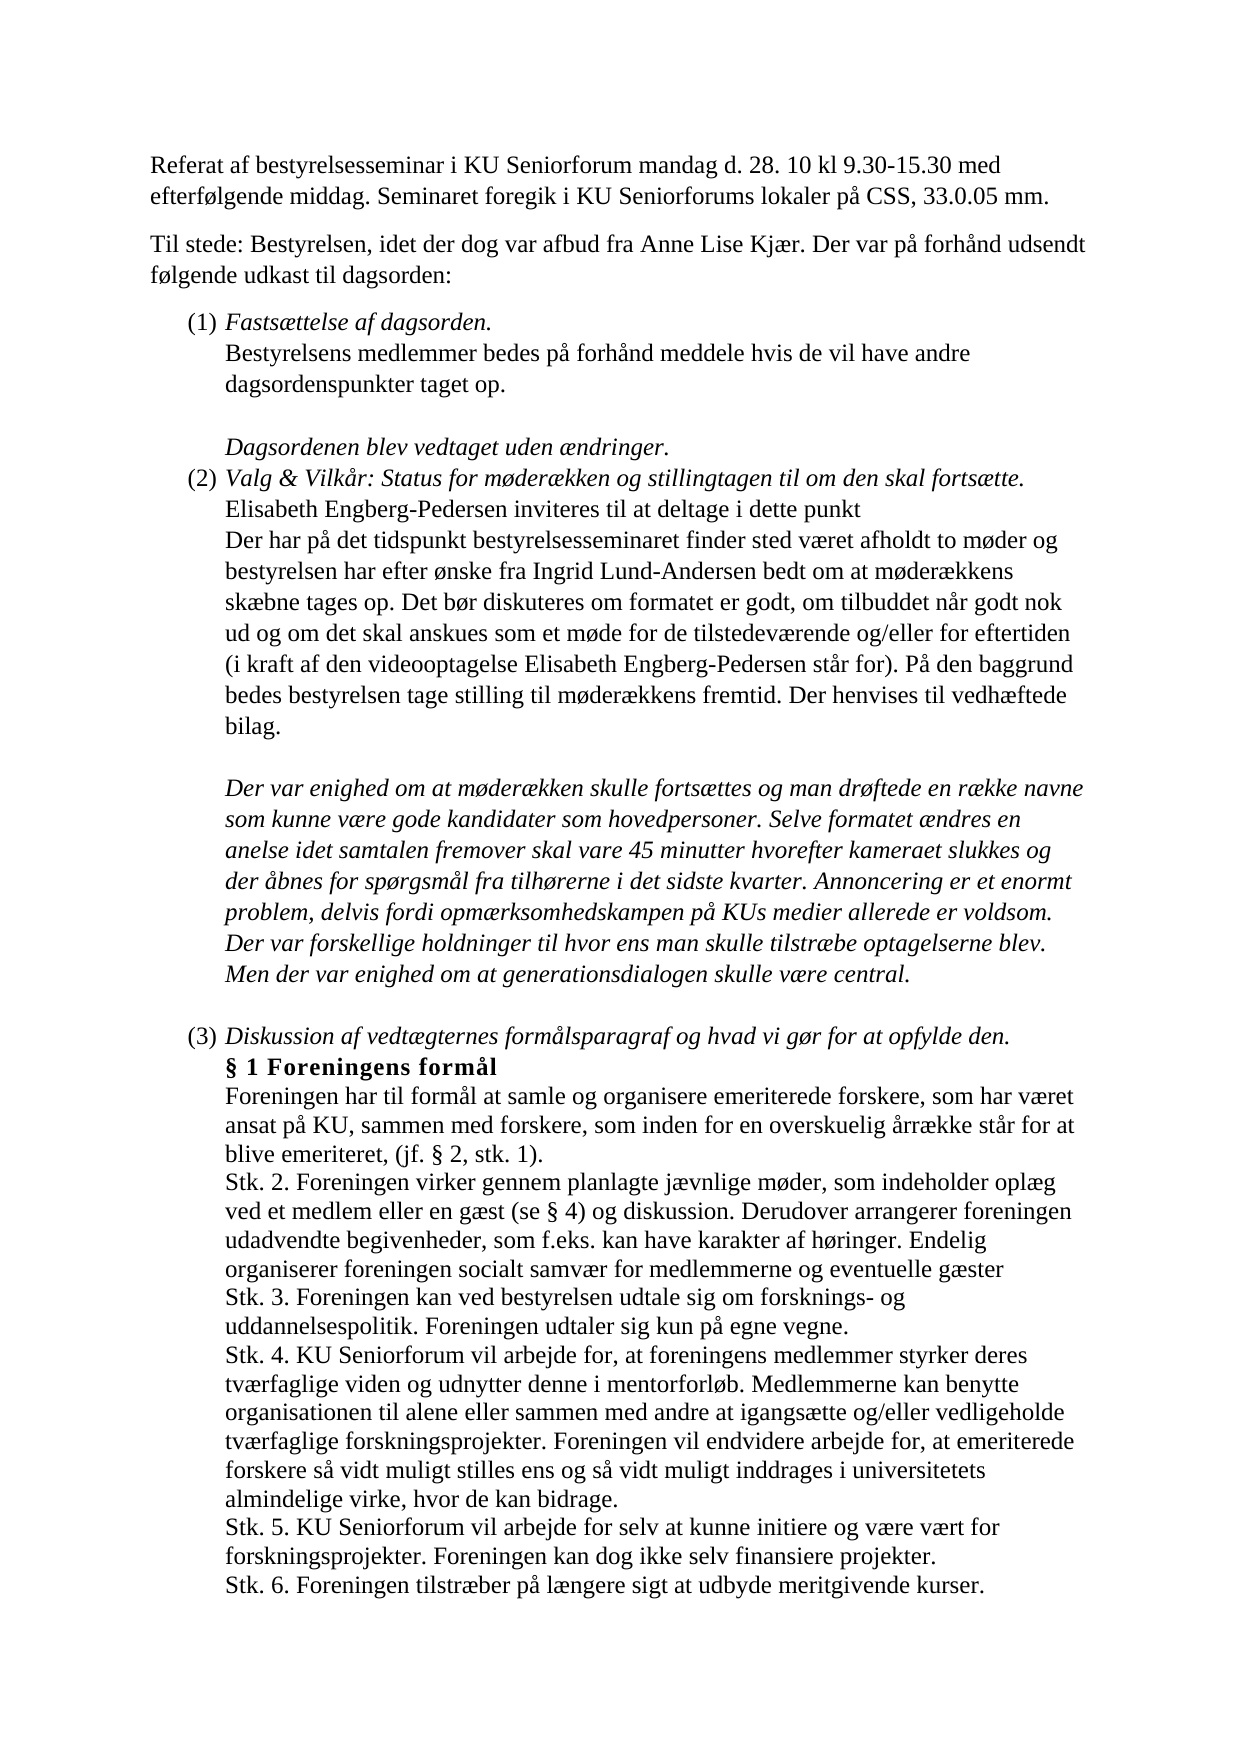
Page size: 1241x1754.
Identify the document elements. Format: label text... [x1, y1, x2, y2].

list Diskussion af vedtægternes formålsparagraf og hvad vi gør for at opfylde den. [187, 1021, 1090, 1050]
list Stk. 3. Foreningen kan ved bestyrelsen udtale sig om forsknings- og uddannelsespolitik. Foreningen udtaler sig kun på egne vegne. [225, 1282, 1090, 1340]
list Fastsættelse af dagsorden. [187, 307, 1090, 336]
list Stk. 5. KU Seniorforum vil arbejde for selv at kunne initiere og være vært for forskningsprojekter. Foreningen kan dog ikke selv finansiere projekter. [225, 1512, 1090, 1570]
list Stk. 2. Foreningen virker gennem planlagte jævnlige møder, som indeholder oplæg ved et medlem eller en gæst (se § 4) og diskussion. Derudover arrangerer foreningen udadvendte begivenheder, som f.eks. kan have karakter af høringer. Endelig organiserer foreningen socialt samvær for medlemmerne og eventuelle gæster [225, 1167, 1090, 1282]
list § 1 Foreningens formål [225, 1052, 1090, 1081]
text Referat af bestyrelsesseminar i KU Seniorforum mandag d. 28. 10 kl 9.30-15.30 med efterfølgende middag. Seminaret foregik i KU Seniorforums lokaler på CSS, 33.0.05 mm. [150, 150, 1090, 210]
list Dagsordenen blev vedtaget uden ændringer. [225, 432, 1090, 460]
list Bestyrelsens medlemmer bedes på forhånd meddele hvis de vil have andre dagsordenspunkter taget op. [225, 338, 1090, 398]
list Foreningen har til formål at samle og organisere emeriterede forskere, som har været ansat på KU, sammen med forskere, som inden for en overskuelig årrække står for at blive emeriteret, (jf. § 2, stk. 1). [225, 1081, 1090, 1167]
text Til stede: Bestyrelsen, idet der dog var afbud fra Anne Lise Kjær. Der var på forhånd udsendt følgende udkast til dagsorden: [150, 229, 1090, 288]
list Stk. 6. Foreningen tilstræber på længere sigt at udbyde meritgivende kurser. [225, 1570, 1090, 1599]
list Valg & Vilkår: Status for møderækken og stillingtagen til om den skal fortsætte. Elisabeth Engberg-Pedersen inviteres til at deltage i dette punkt [187, 463, 1090, 522]
list Stk. 4. KU Seniorforum vil arbejde for, at foreningens medlemmer styrker deres tværfaglige viden og udnytter denne i mentorforløb. Medlemmerne kan benytte organisationen til alene eller sammen med andre at igangsætte og/eller vedligeholde tværfaglige forskningsprojekter. Foreningen vil endvidere arbejde for, at emeriterede forskere så vidt muligt stilles ens og så vidt muligt inddrages i universitetets almindelige virke, hvor de kan bidrage. [225, 1340, 1090, 1512]
list Der har på det tidspunkt bestyrelsesseminaret finder sted været afholdt to møder og bestyrelsen har efter ønske fra Ingrid Lund-Andersen bedt om at møderækkens skæbne tages op. Det bør diskuteres om formatet er godt, om tilbuddet når godt nok ud og om det skal anskues som et møde for de tilstedeværende og/eller for eftertiden (i kraft af den videooptagelse Elisabeth Engberg-Pedersen står for). På den baggrund bedes bestyrelsen tage stilling til møderækkens fremtid. Der henvises til vedhæftede bilag. [225, 525, 1090, 740]
list Der var enighed om at møderækken skulle fortsættes og man drøftede en række navne som kunne være gode kandidater som hovedpersoner. Selve formatet ændres en anelse idet samtalen fremover skal vare 45 minutter hvorefter kameraet slukkes og der åbnes for spørgsmål fra tilhørerne i det sidste kvarter. Annoncering er et enormt problem, delvis fordi opmærksomhedskampen på KUs medier allerede er voldsom. Der var forskellige holdninger til hvor ens man skulle tilstræbe optagelserne blev. Men der var enighed om at generationsdialogen skulle være central. [225, 773, 1090, 988]
